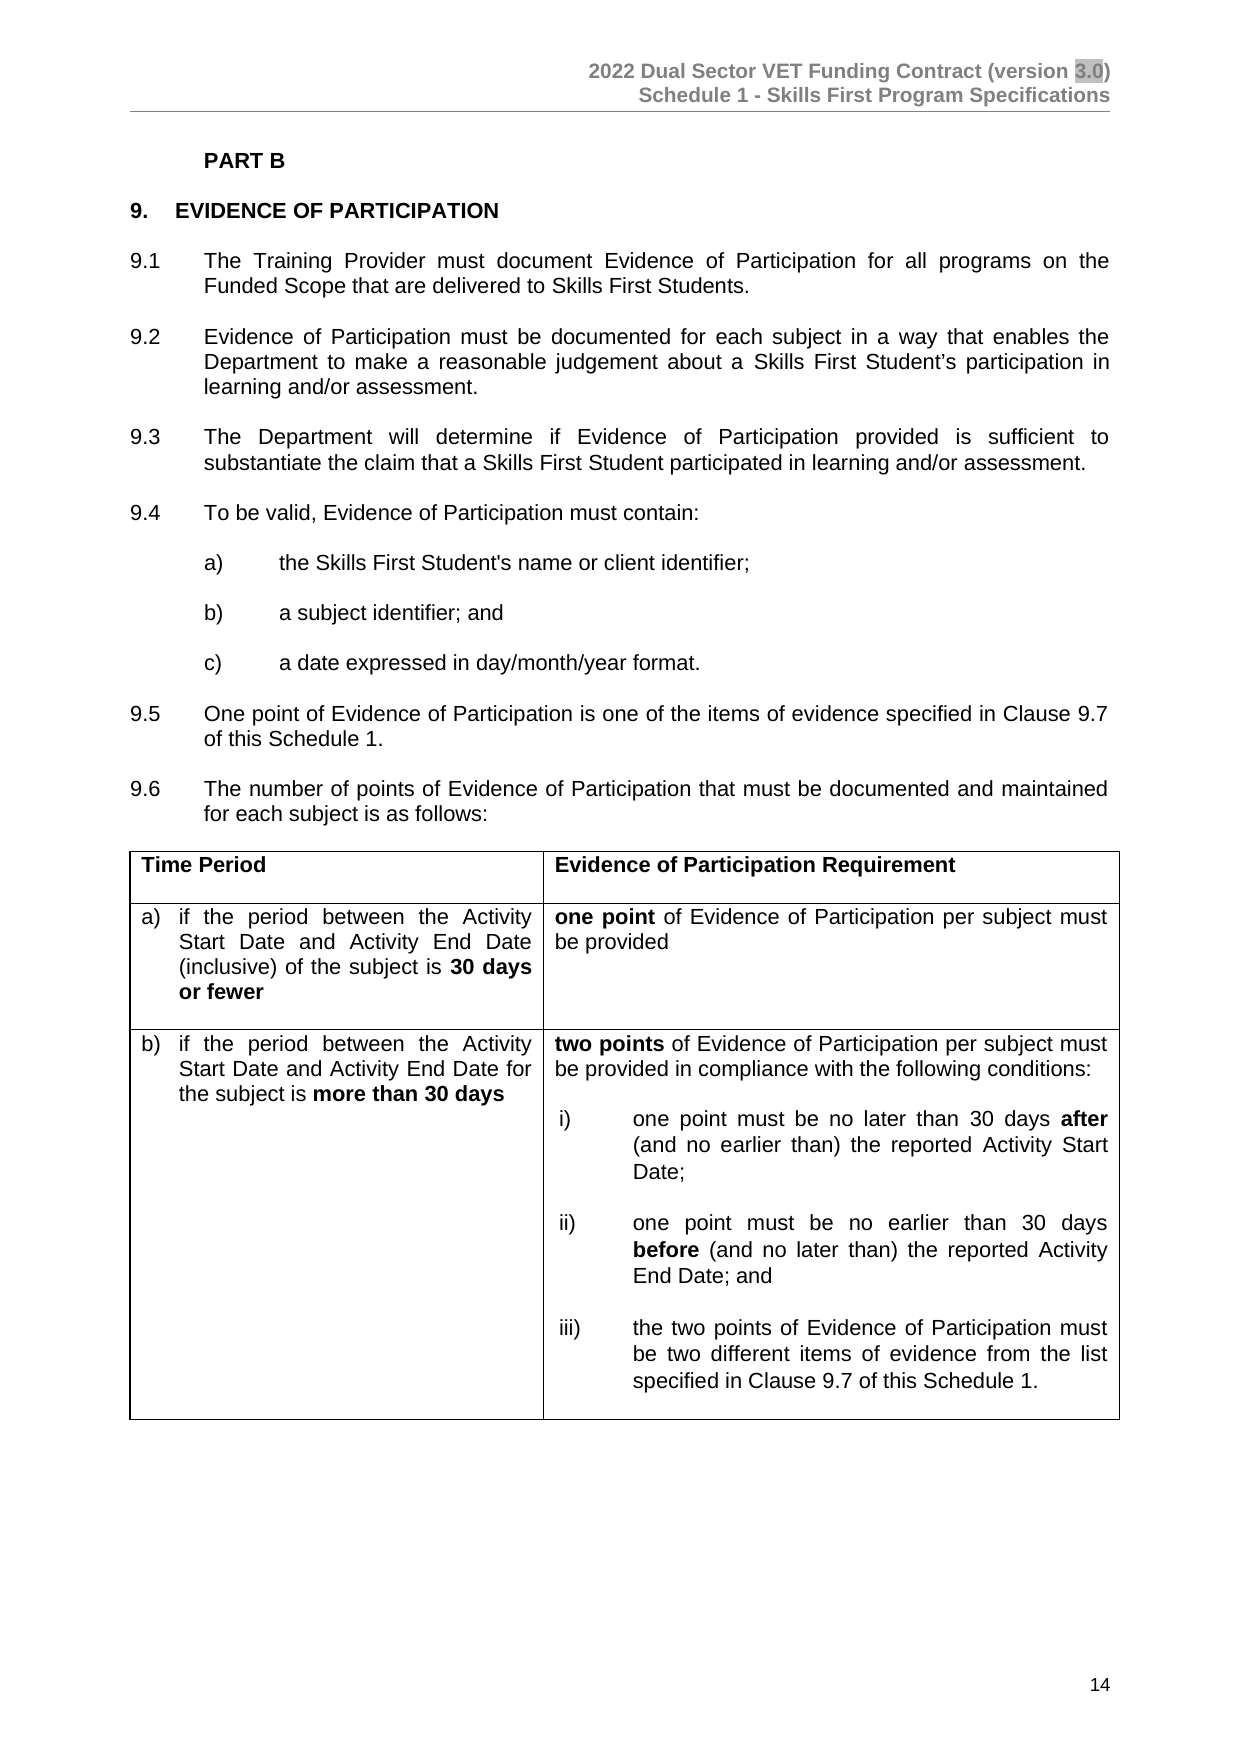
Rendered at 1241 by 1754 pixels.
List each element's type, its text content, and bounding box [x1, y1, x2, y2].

table_cell if the period between the Activity Start Date and Activity End Date (inclusive) of the subject is 30 days or fewer [131, 904, 543, 1029]
list To be valid, Evidence of Participation must contain: [130, 499, 1110, 525]
table_cell two points of Evidence of Participation per subject must be provided in compliance with the following conditions: one point must be no later than 30 days after (and no earlier than) the reported Activity Start Date; one point must be no earlier than 30 days before (and no later than) the reported Activity End Date; and the two points of Evidence of Participation must be two different items of evidence from the list specified in Clause 9.7 of this Schedule 1. [544, 1030, 1119, 1419]
table_header Time Period [131, 852, 543, 902]
list Evidence of Participation must be documented for each subject in a way that enables the Department to make a reasonable judgement about a Skills First Student’s participation in learning and/or assessment. [130, 323, 1110, 399]
list The Department will determine if Evidence of Participation provided is sufficient to substantiate the claim that a Skills First Student participated in learning and/or assessment. [130, 424, 1110, 474]
list a subject identifier; and [204, 600, 1110, 625]
list The number of points of Evidence of Participation that must be documented and maintained for each subject is as follows: [130, 776, 1110, 826]
list EVIDENCE OF PARTICIPATION [130, 198, 1110, 223]
list a date expressed in day/month/year format. [204, 650, 1110, 675]
list One point of Evidence of Participation is one of the items of evidence specified in Clause 9.7 of this Schedule 1. [130, 700, 1110, 751]
table_header Evidence of Participation Requirement [544, 852, 1119, 902]
table_cell if the period between the Activity Start Date and Activity End Date for the subject is more than 30 days [131, 1030, 543, 1419]
list The Training Provider must document Evidence of Participation for all programs on the Funded Scope that are delivered to Skills First Students. [130, 248, 1110, 298]
text PART B [204, 148, 1110, 173]
list the Skills First Student's name or client identifier; [204, 550, 1110, 575]
table_cell one point of Evidence of Participation per subject must be provided [544, 904, 1119, 1029]
